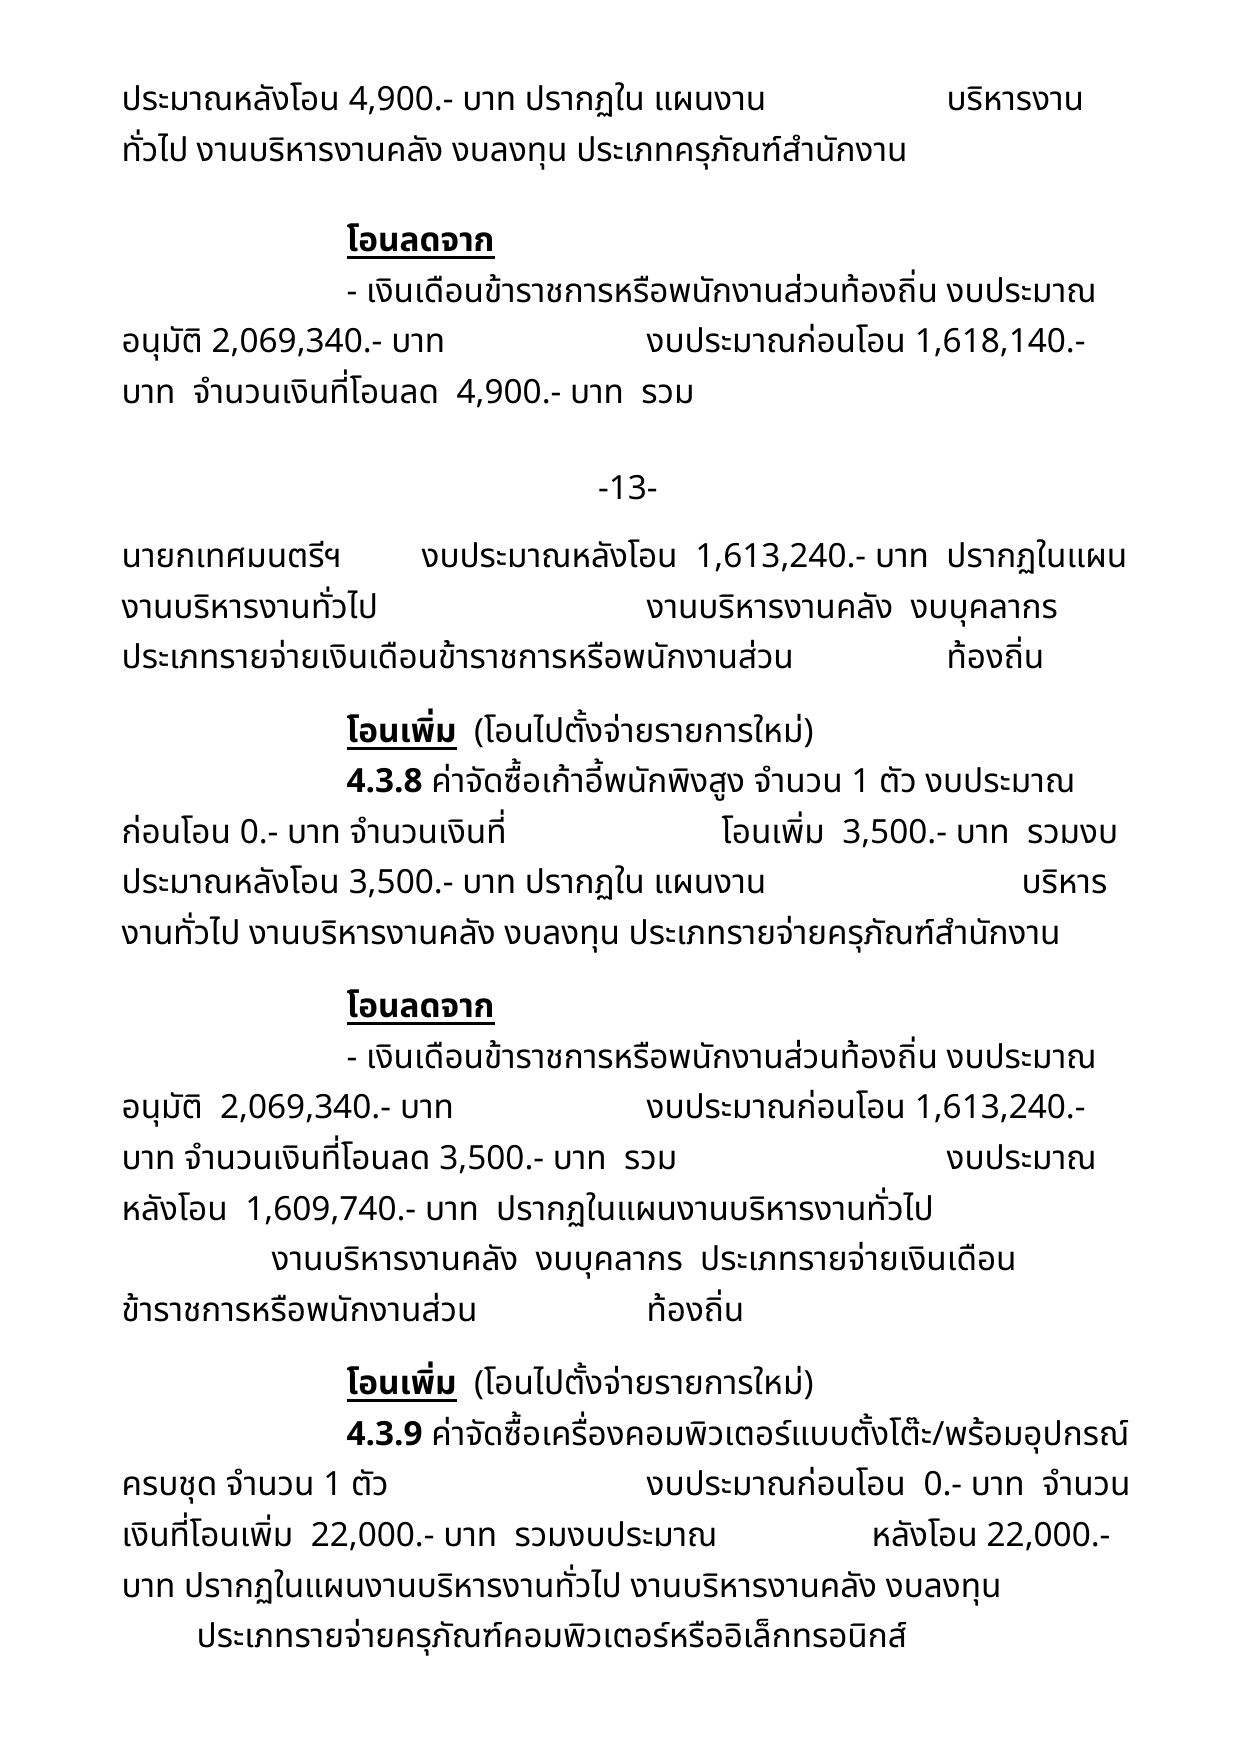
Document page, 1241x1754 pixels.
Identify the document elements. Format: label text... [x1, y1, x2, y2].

text - เงินเดือนข้าราชการหรือพนักงานส่วนท้องถิ่น งบประมาณอนุมัติ 2,069,340.- บาท งบประมาณก่อนโอน 1,618,140.- บาท จำนวนเงินที่โอนลด 4,900.- บาท รวม [121, 266, 1134, 418]
text นายกเทศมนตรีฯ งบประมาณหลังโอน 1,613,240.- บาท ปรากฏในแผนงานบริหารงานทั่วไป งานบริหารงานคลัง งบบุคลากร ประเภทรายจ่ายเงินเดือนข้าราชการหรือพนักงานส่วน ท้องถิ่น [121, 532, 1134, 684]
text โอนเพิ่ม (โอนไปตั้งจ่ายรายการใหม่) [121, 1359, 1134, 1409]
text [121, 75, 1134, 176]
text โอนเพิ่ม (โอนไปตั้งจ่ายรายการใหม่) [121, 706, 1134, 757]
text โอนลดจาก [121, 216, 1134, 266]
text 4.3.8 ค่าจัดซื้อเก้าอี้พนักพิงสูง จำนวน 1 ตัว งบประมาณก่อนโอน 0.- บาท จำนวนเงินที่ โอนเพิ่ม 3,500.- บาท รวมงบประมาณหลังโอน 3,500.- บาท ปรากฏใน แผนงาน บริหารงานทั่วไป งานบริหารงานคลัง งบลงทุน ประเภทรายจ่ายครุภัณฑ์สำนักงาน [121, 757, 1134, 959]
text - เงินเดือนข้าราชการหรือพนักงานส่วนท้องถิ่น งบประมาณอนุมัติ 2,069,340.- บาท งบประมาณก่อนโอน 1,613,240.- บาท จำนวนเงินที่โอนลด 3,500.- บาท รวม งบประมาณหลังโอน 1,609,740.- บาท ปรากฏในแผนงานบริหารงานทั่วไป งานบริหารงานคลัง งบบุคลากร ประเภทรายจ่ายเงินเดือนข้าราชการหรือพนักงานส่วน ท้องถิ่น [121, 1032, 1134, 1336]
text 4.3.9 ค่าจัดซื้อเครื่องคอมพิวเตอร์แบบตั้งโต๊ะ/พร้อมอุปกรณ์ครบชุด จำนวน 1 ตัว งบประมาณก่อนโอน 0.- บาท จำนวนเงินที่โอนเพิ่ม 22,000.- บาท รวมงบประมาณ หลังโอน 22,000.- บาท ปรากฏในแผนงานบริหารงานทั่วไป งานบริหารงานคลัง งบลงทุน ประเภทรายจ่ายครุภัณฑ์คอมพิวเตอร์หรืออิเล็กทรอนิกส์ [121, 1409, 1134, 1663]
text -13- [121, 464, 1134, 509]
text โอนลดจาก [121, 982, 1134, 1032]
